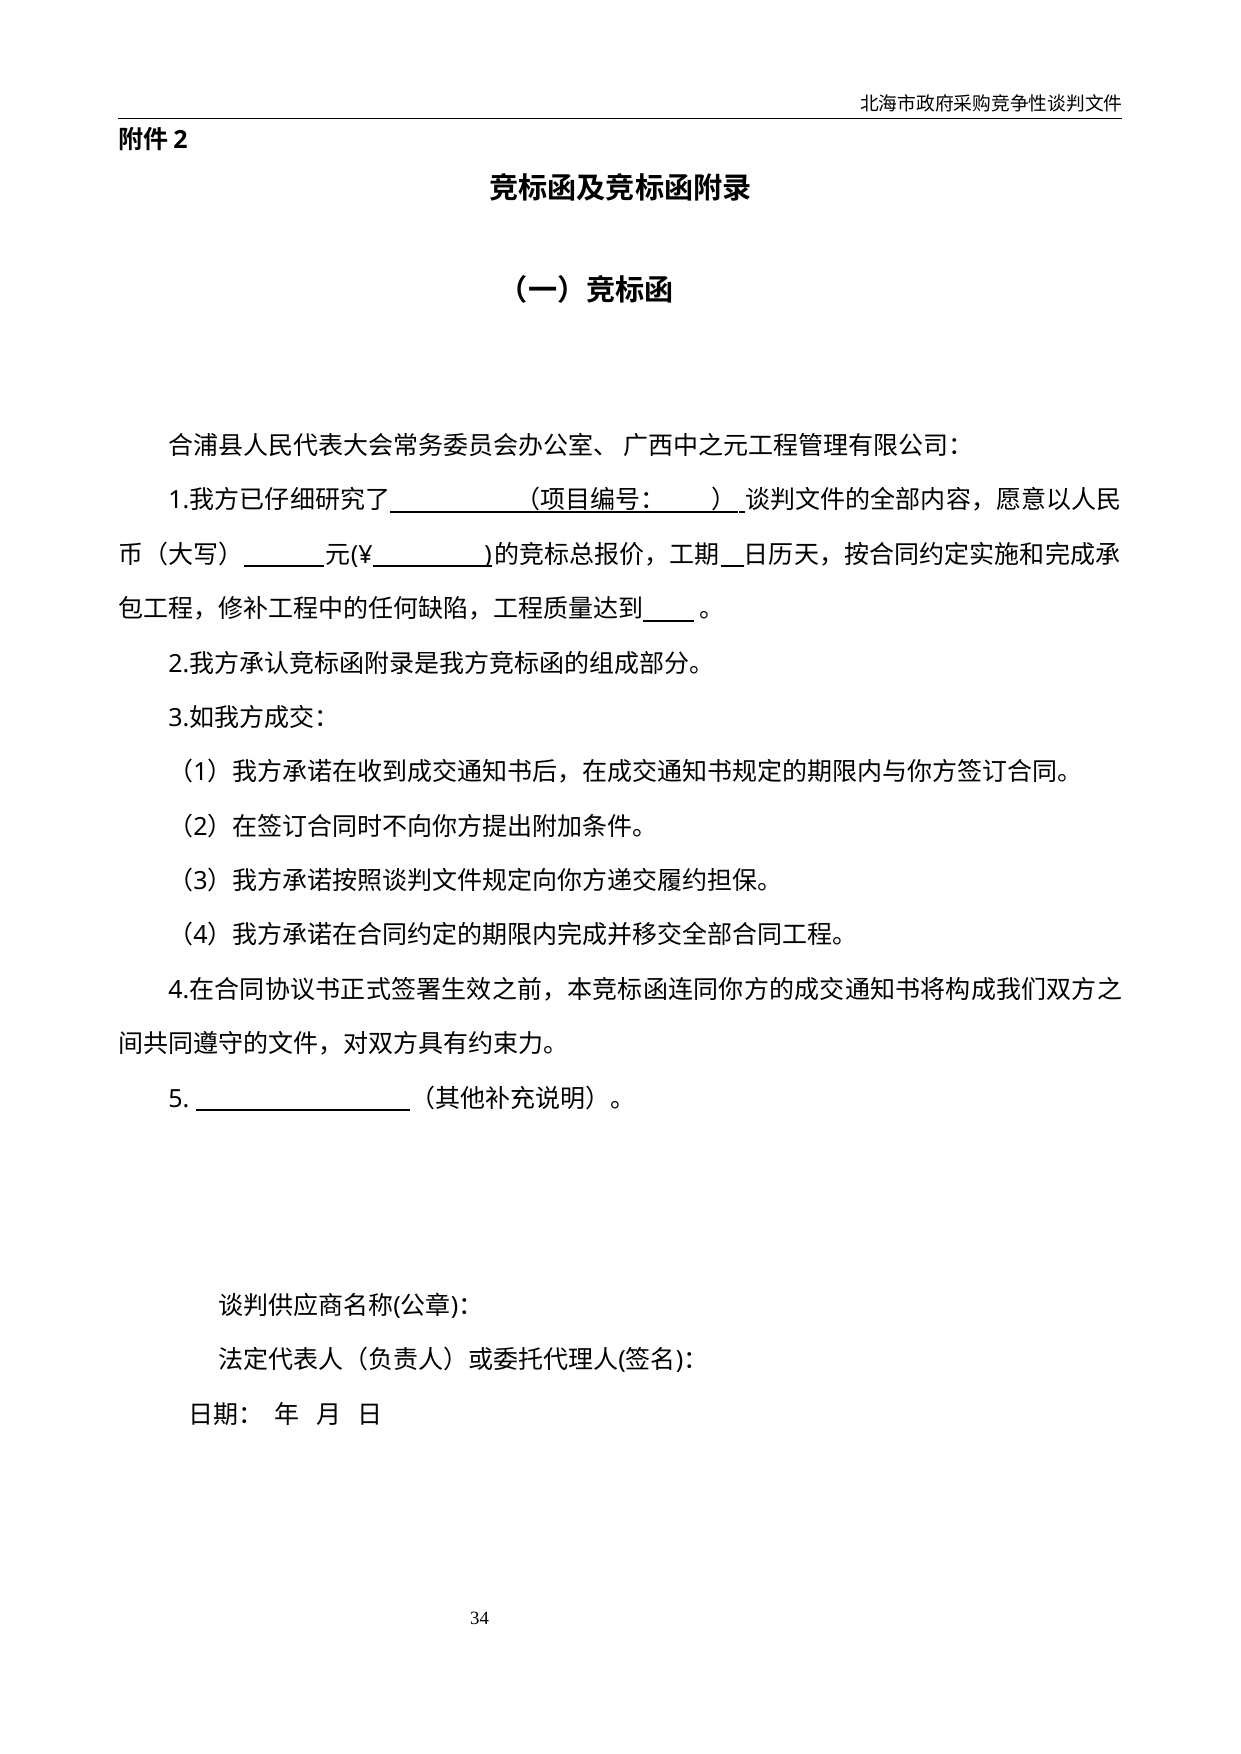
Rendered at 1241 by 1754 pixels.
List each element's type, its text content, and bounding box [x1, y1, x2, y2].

text 合浦县人民代表大会常务委员会办公室、 广西中之元工程管理有限公司： [118, 426, 1122, 462]
text （3）我方承诺按照谈判文件规定向你方递交履约担保。 [118, 861, 1122, 897]
text （1）我方承诺在收到成交通知书后，在成交通知书规定的期限内与你方签订合同。 [118, 752, 1122, 788]
text 法定代表人（负责人）或委托代理人(签名)： [118, 1340, 1122, 1376]
text （4）我方承诺在合同约定的期限内完成并移交全部合同工程。 [118, 915, 1122, 951]
text 2.我方承认竞标函附录是我方竞标函的组成部分。 [118, 643, 1122, 679]
text （2）在签订合同时不向你方提出附加条件。 [118, 806, 1122, 842]
text 竞标函及竞标函附录 [118, 165, 1122, 207]
text 5. （其他补充说明）。 [118, 1078, 1122, 1114]
text 1.我方已仔细研究了 （项目编号： ） 谈判文件的全部内容，愿意以人民币（大写） 元(¥ )的竞标总报价，工期 日历天，按合同约定实施和完成承包工程，修补工程中的任何缺陷，工程质量达到 。 [118, 480, 1122, 625]
text 附件2 [118, 119, 1122, 156]
text 3.如我方成交： [118, 697, 1122, 734]
text （一）竞标函 [118, 266, 1122, 309]
text 谈判供应商名称(公章)： [118, 1286, 1122, 1322]
text 日期： 年 月 日 [118, 1394, 1122, 1431]
text 4.在合同协议书正式签署生效之前，本竞标函连同你方的成交通知书将构成我们双方之间共同遵守的文件，对双方具有约束力。 [118, 969, 1122, 1060]
